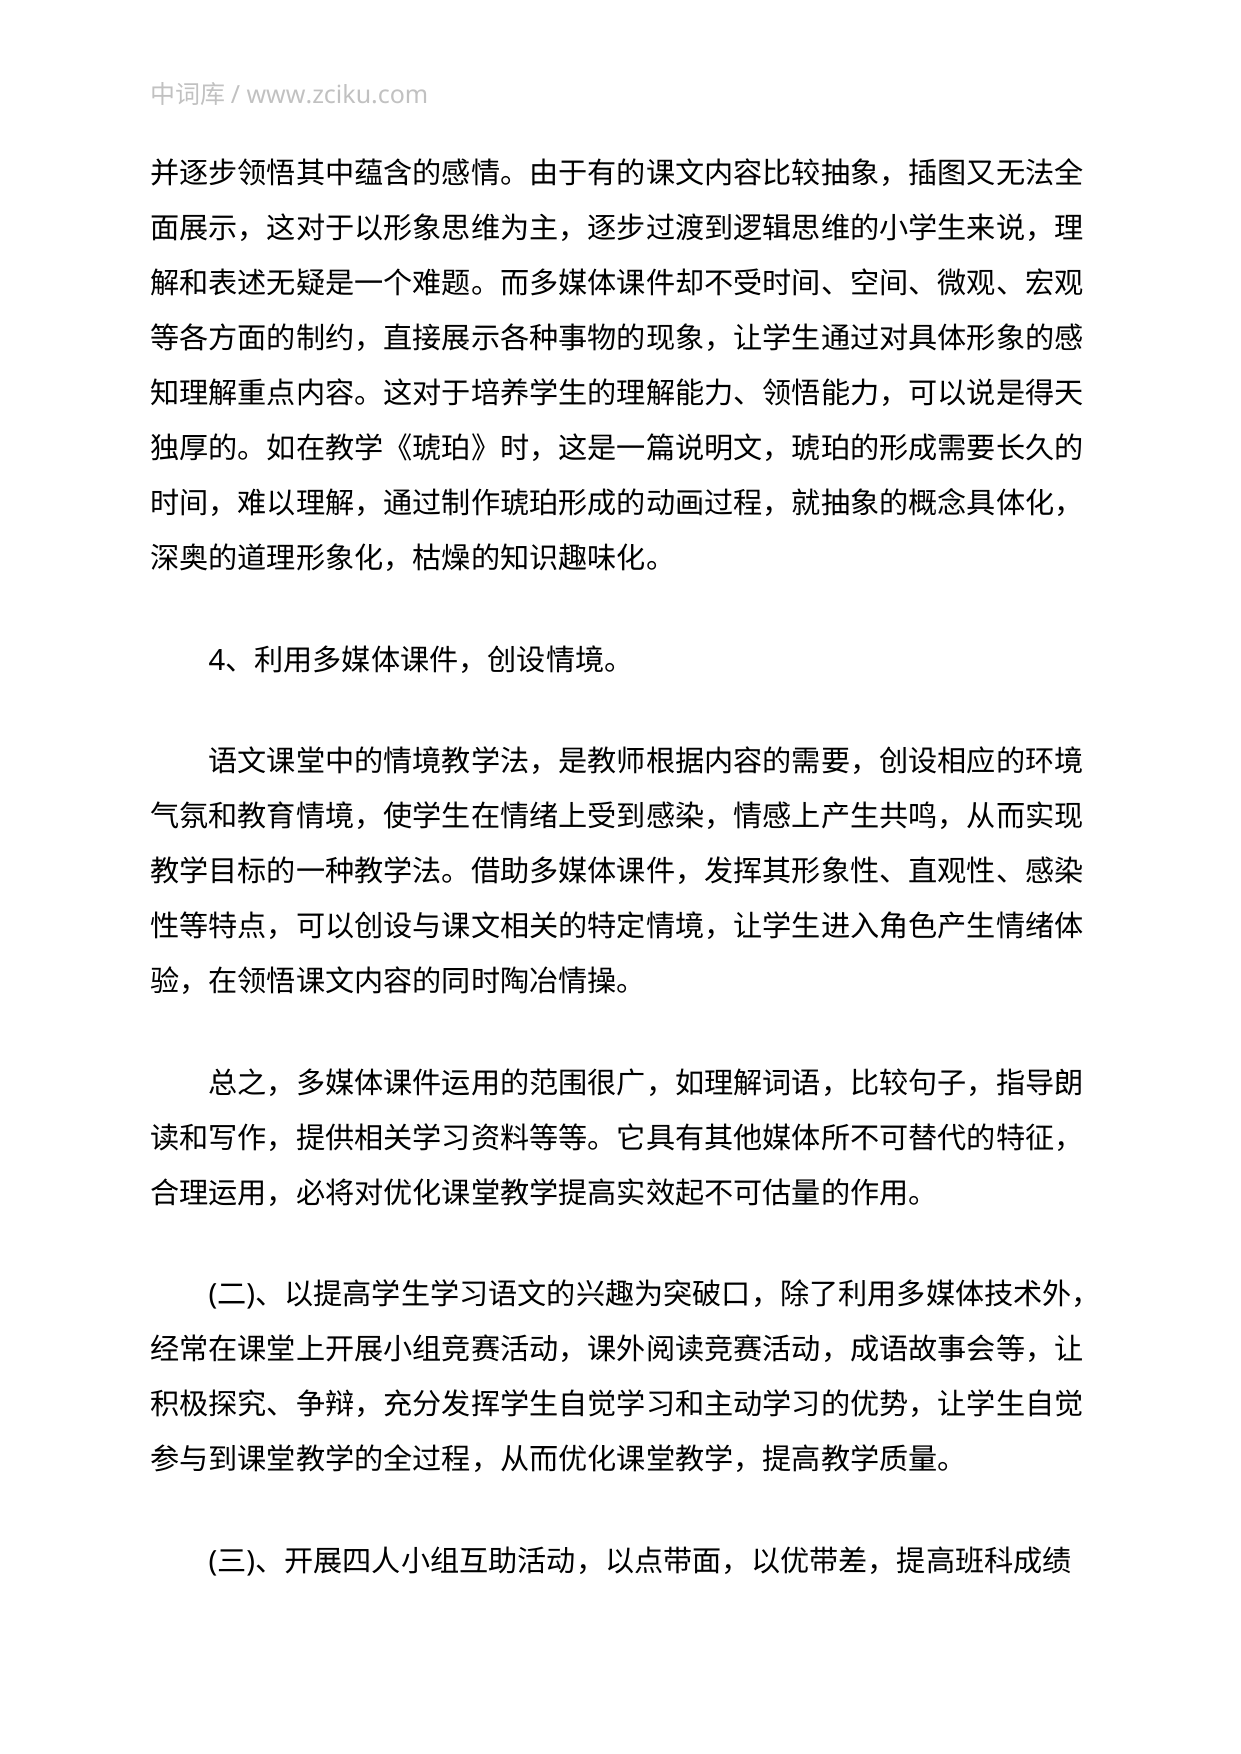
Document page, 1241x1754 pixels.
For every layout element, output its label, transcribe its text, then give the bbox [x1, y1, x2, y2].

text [150, 150, 1090, 577]
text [150, 1537, 1090, 1580]
text (二)、以提高学生学习语文的兴趣为突破口，除了利用多媒体技术外，经常在课堂上开展小组竞赛活动，课外阅读竞赛活动，成语故事会等，让积极探究、争辩，充分发挥学生自觉学习和主动学习的优势，让学生自觉参与到课堂教学的全过程，从而优化课堂教学，提高教学质量。 [150, 1271, 1090, 1478]
text 总之，多媒体课件运用的范围很广，如理解词语，比较句子，指导朗读和写作，提供相关学习资料等等。它具有其他媒体所不可替代的特征，合理运用，必将对优化课堂教学提高实效起不可估量的作用。 [150, 1059, 1090, 1211]
text 4、利用多媒体课件，创设情境。 [150, 636, 1090, 678]
text 语文课堂中的情境教学法，是教师根据内容的需要，创设相应的环境气氛和教育情境，使学生在情绪上受到感染，情感上产生共鸣，从而实现教学目标的一种教学法。借助多媒体课件，发挥其形象性、直观性、感染性等特点，可以创设与课文相关的特定情境，让学生进入角色产生情绪体验，在领悟课文内容的同时陶冶情操。 [150, 738, 1090, 1000]
